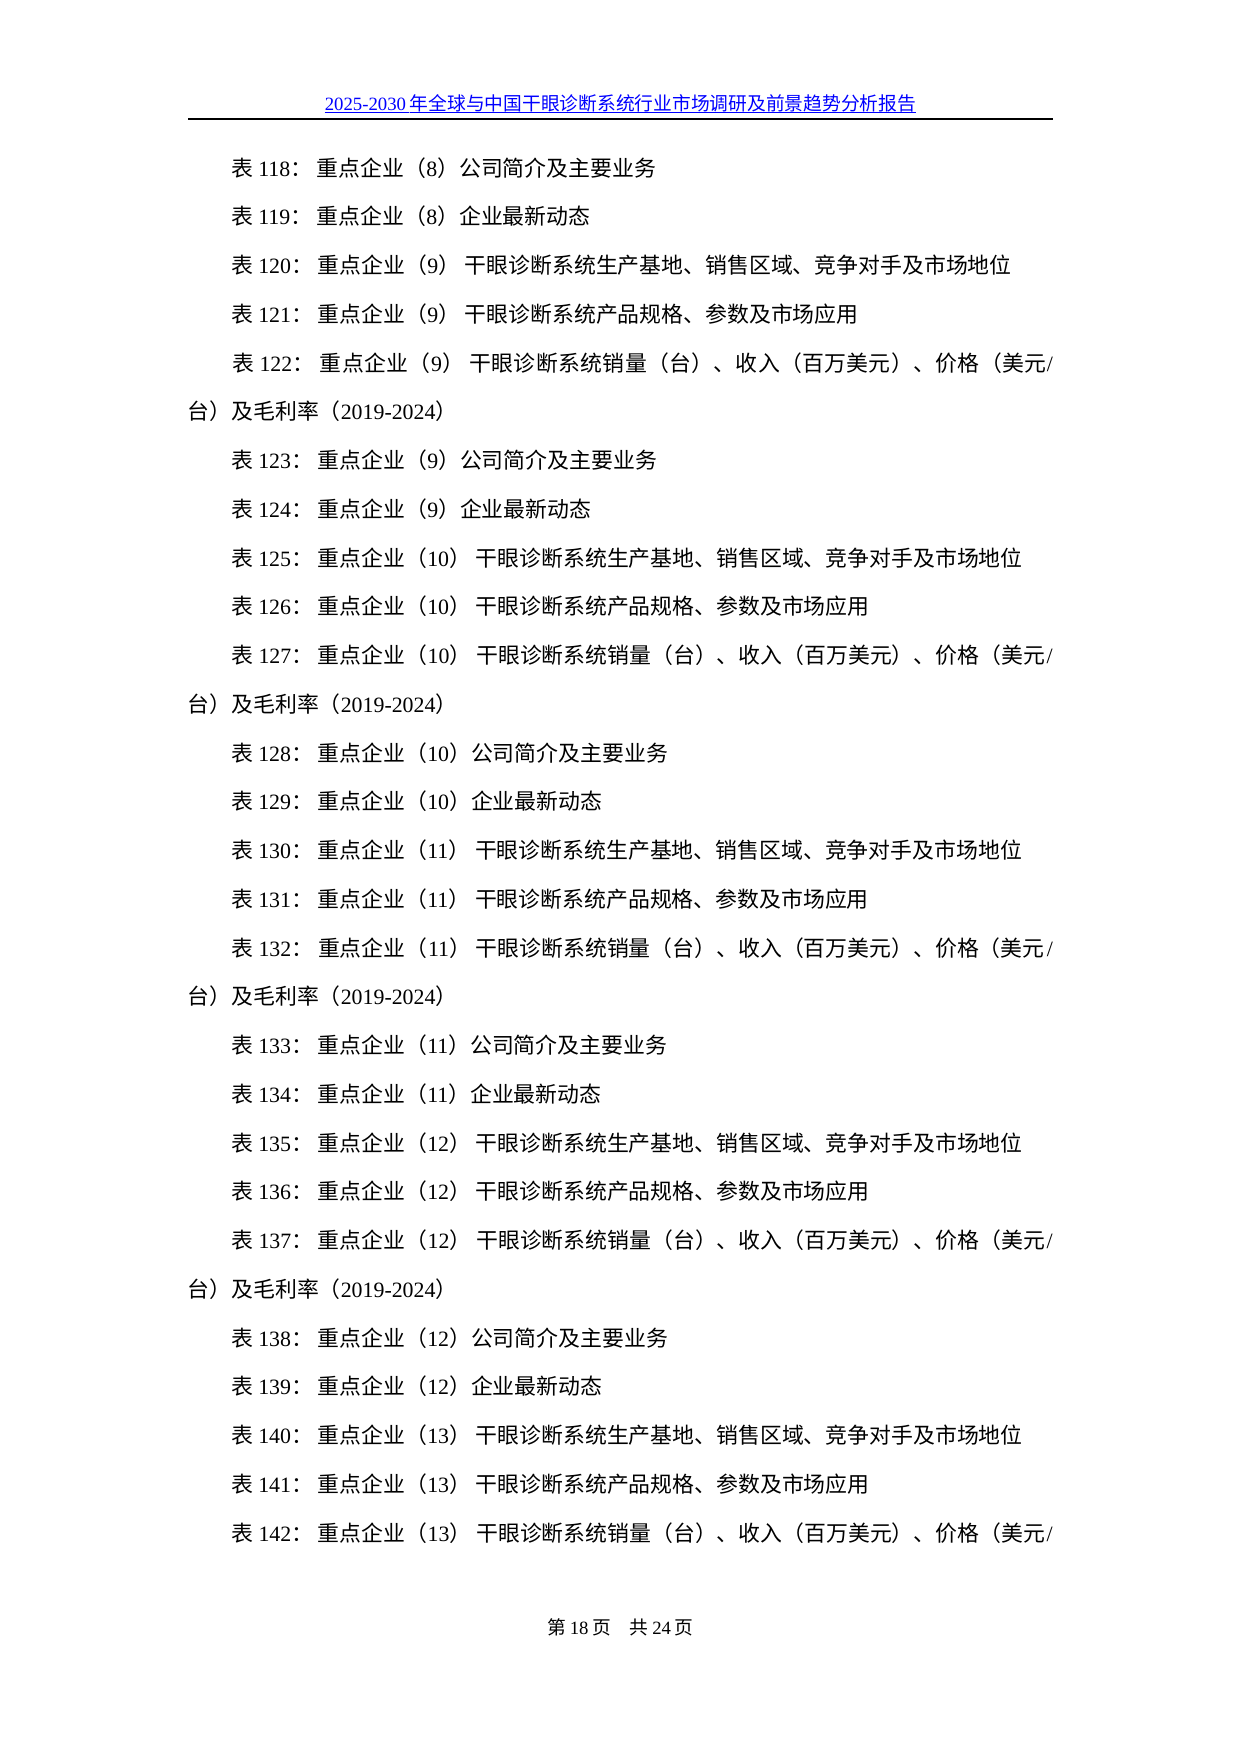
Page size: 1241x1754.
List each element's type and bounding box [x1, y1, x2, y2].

text [187, 150, 1053, 1548]
